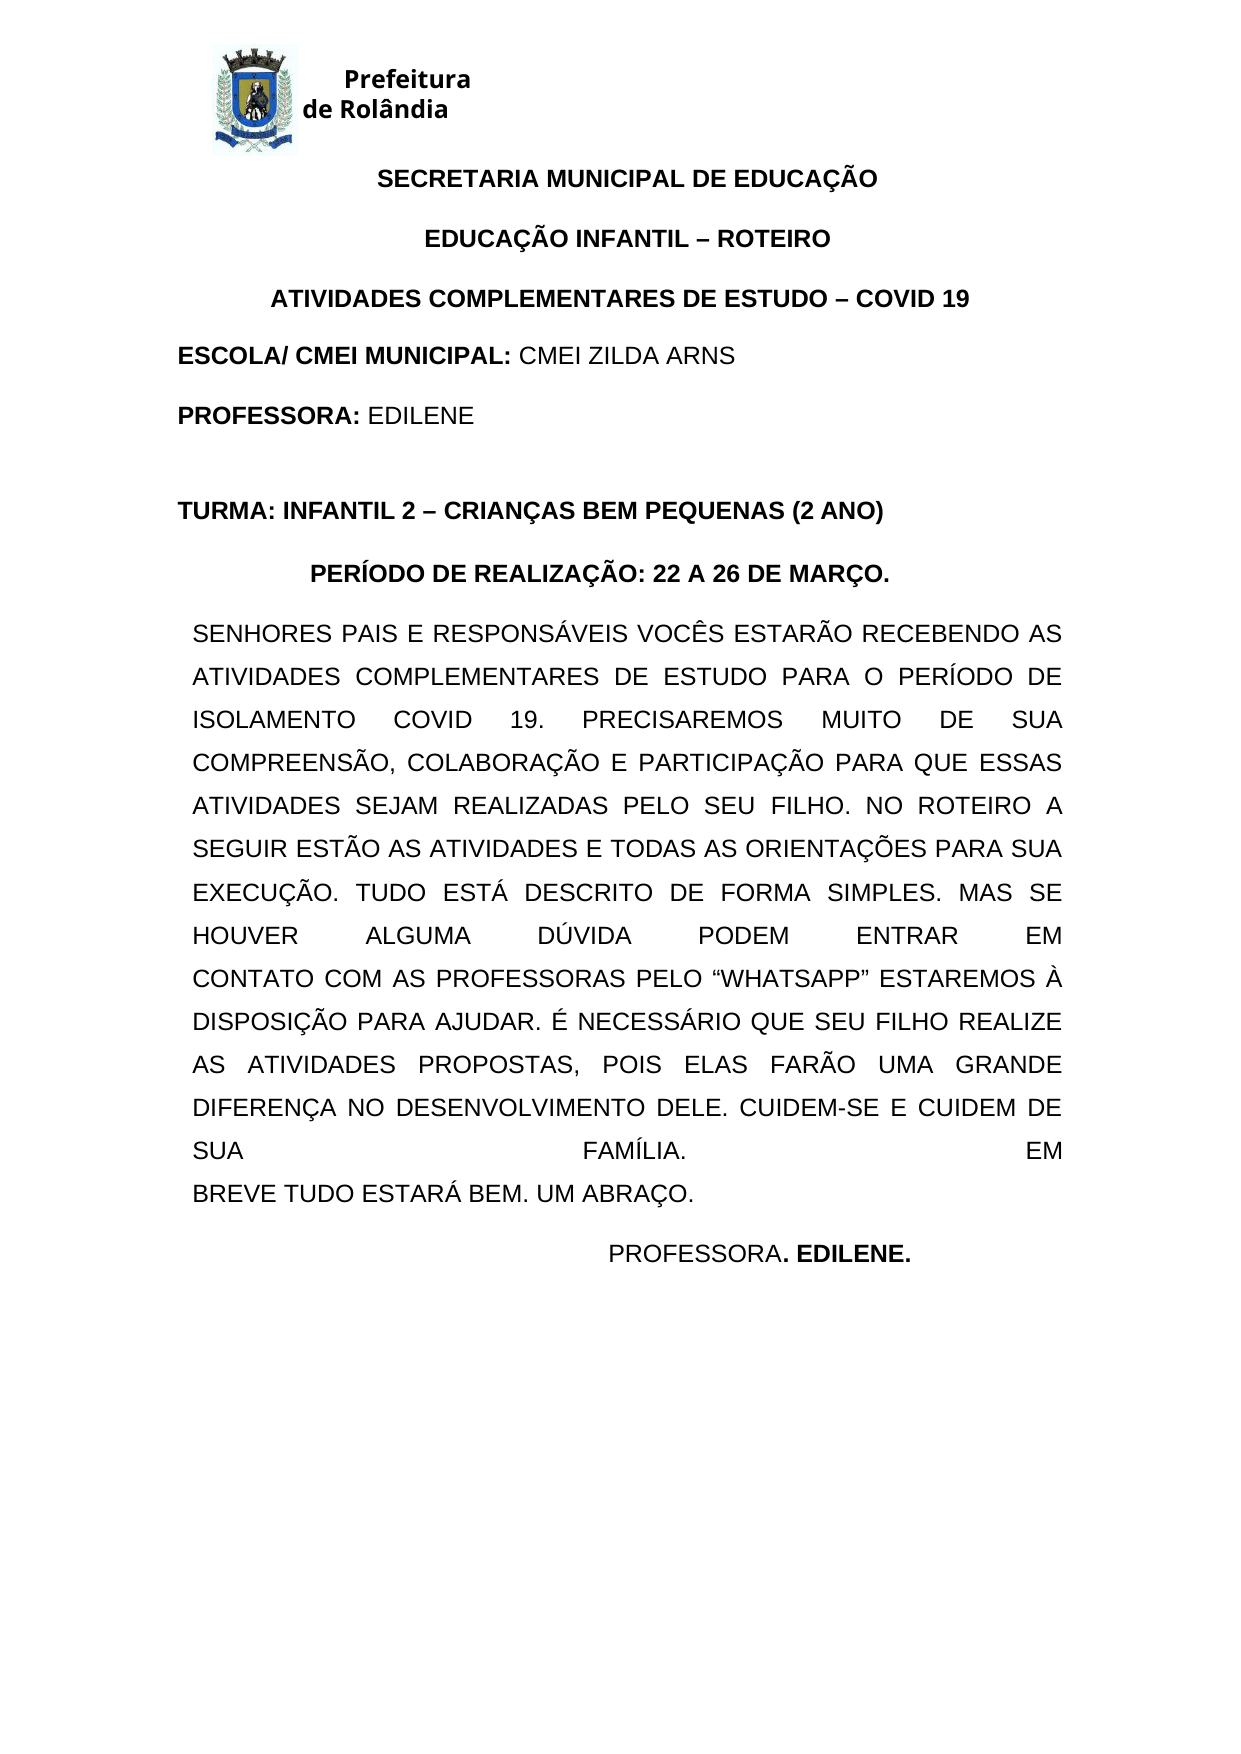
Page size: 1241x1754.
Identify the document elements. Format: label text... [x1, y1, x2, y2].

text PROFESSORA. EDILENE. [192, 1239, 1063, 1268]
text SECRETARIA MUNICIPAL DE EDUCAÇÃO [192, 164, 1063, 193]
text PROFESSORA: EDILENE [177, 370, 1063, 430]
text SENHORES PAIS E RESPONSÁVEIS VOCÊS ESTARÃO RECEBENDO AS ATIVIDADES COMPLEMENTARES DE ESTUDO PARA O PERÍODO DE ISOLAMENTO COVID 19. PRECISAREMOS MUITO DE SUA COMPREENSÃO, COLABORAÇÃO E PARTICIPAÇÃO PARA QUE ESSAS ATIVIDADES SEJAM REALIZADAS PELO SEU FILHO. NO ROTEIRO A SEGUIR ESTÃO AS ATIVIDADES E TODAS AS ORIENTAÇÕES PARA SUA EXECUÇÃO. TUDO ESTÁ DESCRITO DE FORMA SIMPLES. MAS SE HOUVER ALGUMA DÚVIDA PODEM ENTRAR EM CONTATO COM AS PROFESSORAS PELO “WHATSAPP” ESTAREMOS À DISPOSIÇÃO PARA AJUDAR. É NECESSÁRIO QUE SEU FILHO REALIZE AS ATIVIDADES PROPOSTAS, POIS ELAS FARÃO UMA GRANDE DIFERENÇA NO DESENVOLVIMENTO DELE. CUIDEM-SE E CUIDEM DE SUA FAMÍLIA. EM BREVE TUDO ESTARÁ BEM. UM ABRAÇO. [192, 619, 1063, 1208]
text ESCOLA/ CMEI MUNICIPAL: CMEI ZILDA ARNS [177, 341, 1063, 370]
text PERÍODO DE REALIZAÇÃO: 22 A 26 DE MARÇO. [192, 559, 1063, 588]
picture [212, 44, 298, 156]
text TURMA: INFANTIL 2 – CRIANÇAS BEM PEQUENAS (2 ANO) [177, 464, 1063, 524]
text EDUCAÇÃO INFANTIL – ROTEIRO [192, 224, 1063, 252]
text ATIVIDADES COMPLEMENTARES DE ESTUDO – COVID 19 [177, 283, 1063, 312]
